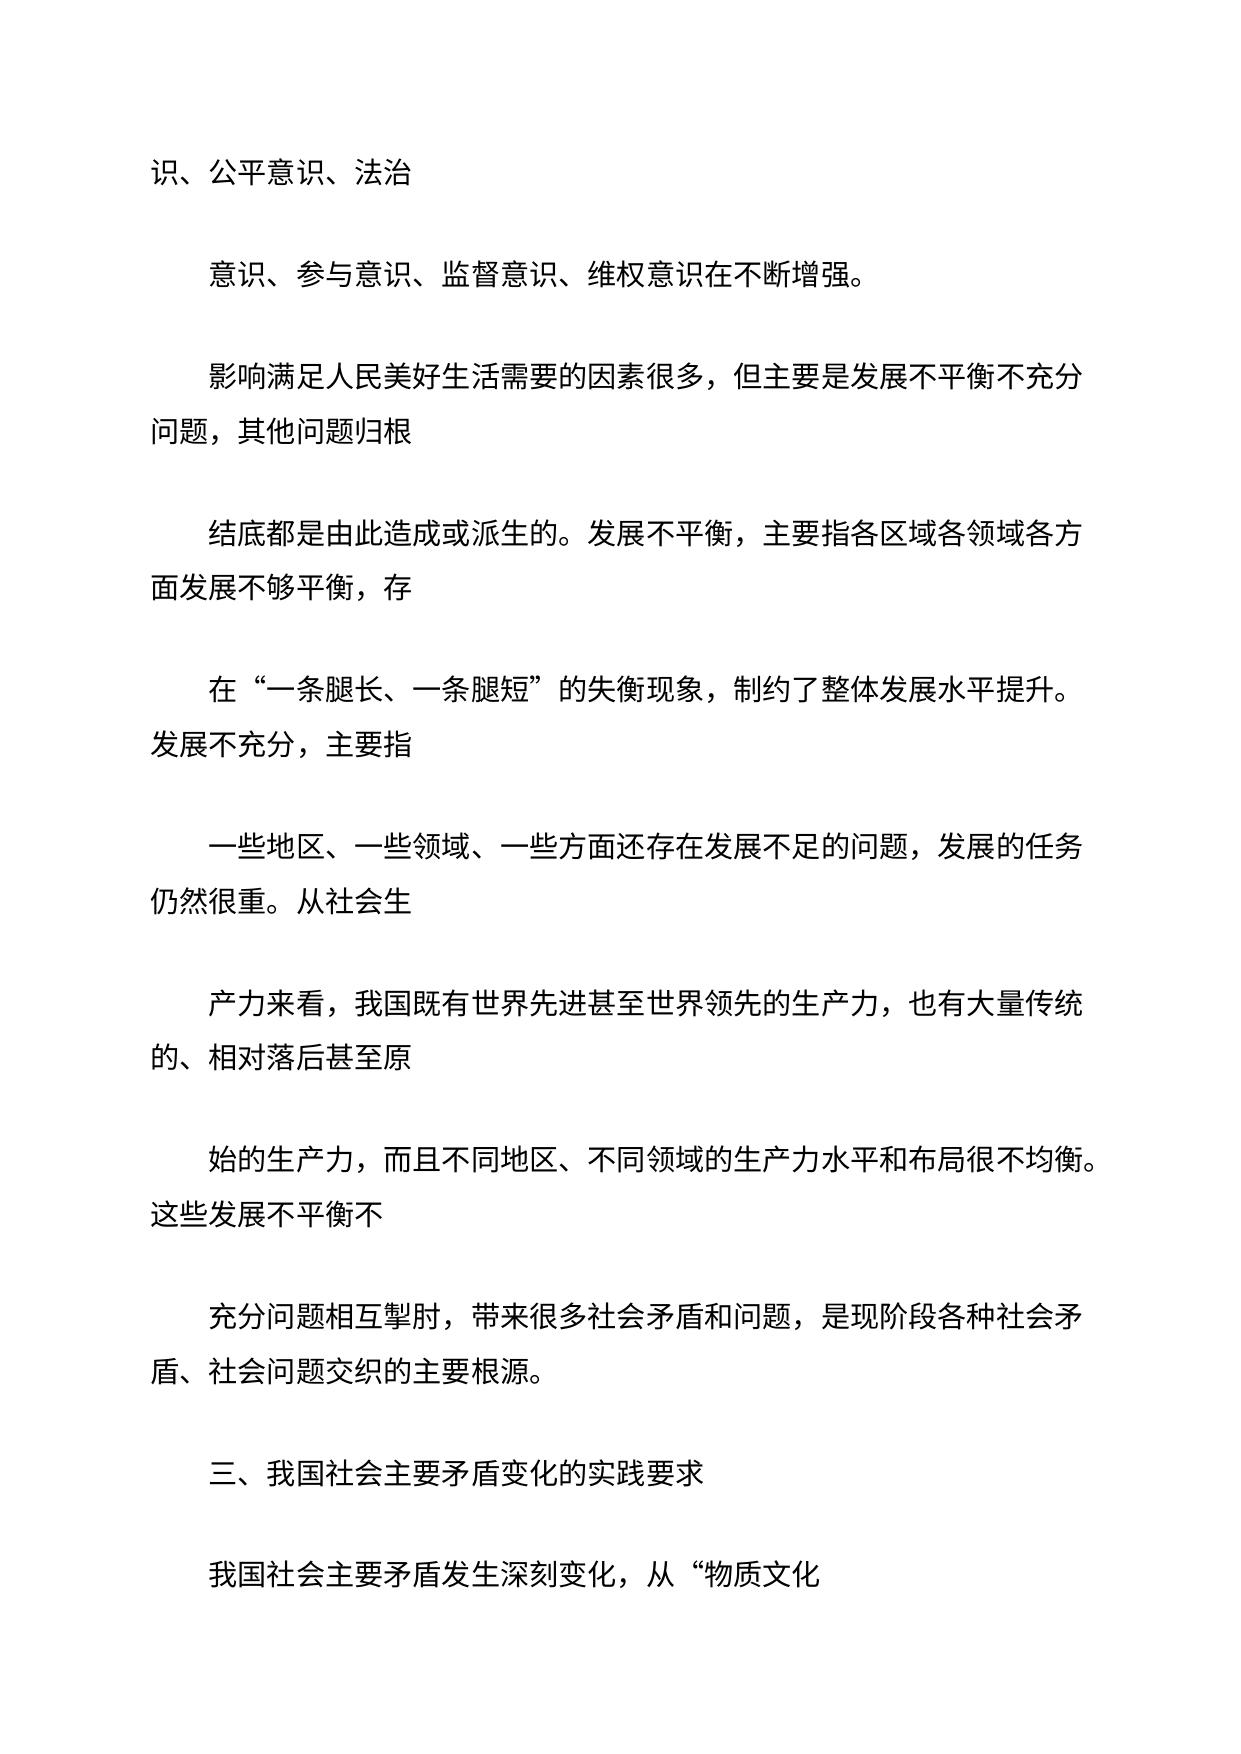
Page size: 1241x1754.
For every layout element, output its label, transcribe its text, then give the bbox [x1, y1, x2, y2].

text 在“一条腿长、一条腿短”的失衡现象，制约了整体发展水平提升。发展不充分，主要指 [150, 667, 1090, 764]
text 始的生产力，而且不同地区、不同领域的生产力水平和布局很不均衡。这些发展不平衡不 [150, 1137, 1090, 1234]
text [150, 150, 1090, 192]
text 产力来看，我国既有世界先进甚至世界领先的生产力，也有大量传统的、相对落后甚至原 [150, 980, 1090, 1077]
text 结底都是由此造成或派生的。发展不平衡，主要指各区域各领域各方面发展不够平衡，存 [150, 510, 1090, 607]
text 三、我国社会主要矛盾变化的实践要求 [150, 1450, 1090, 1492]
text 我国社会主要矛盾发生深刻变化，从“物质文化 [150, 1552, 1090, 1594]
text 意识、参与意识、监督意识、维权意识在不断增强。 [150, 252, 1090, 294]
text 一些地区、一些领域、一些方面还存在发展不足的问题，发展的任务仍然很重。从社会生 [150, 823, 1090, 921]
text 影响满足人民美好生活需要的因素很多，但主要是发展不平衡不充分问题，其他问题归根 [150, 353, 1090, 451]
text 充分问题相互掣肘，带来很多社会矛盾和问题，是现阶段各种社会矛盾、社会问题交织的主要根源。 [150, 1293, 1090, 1391]
